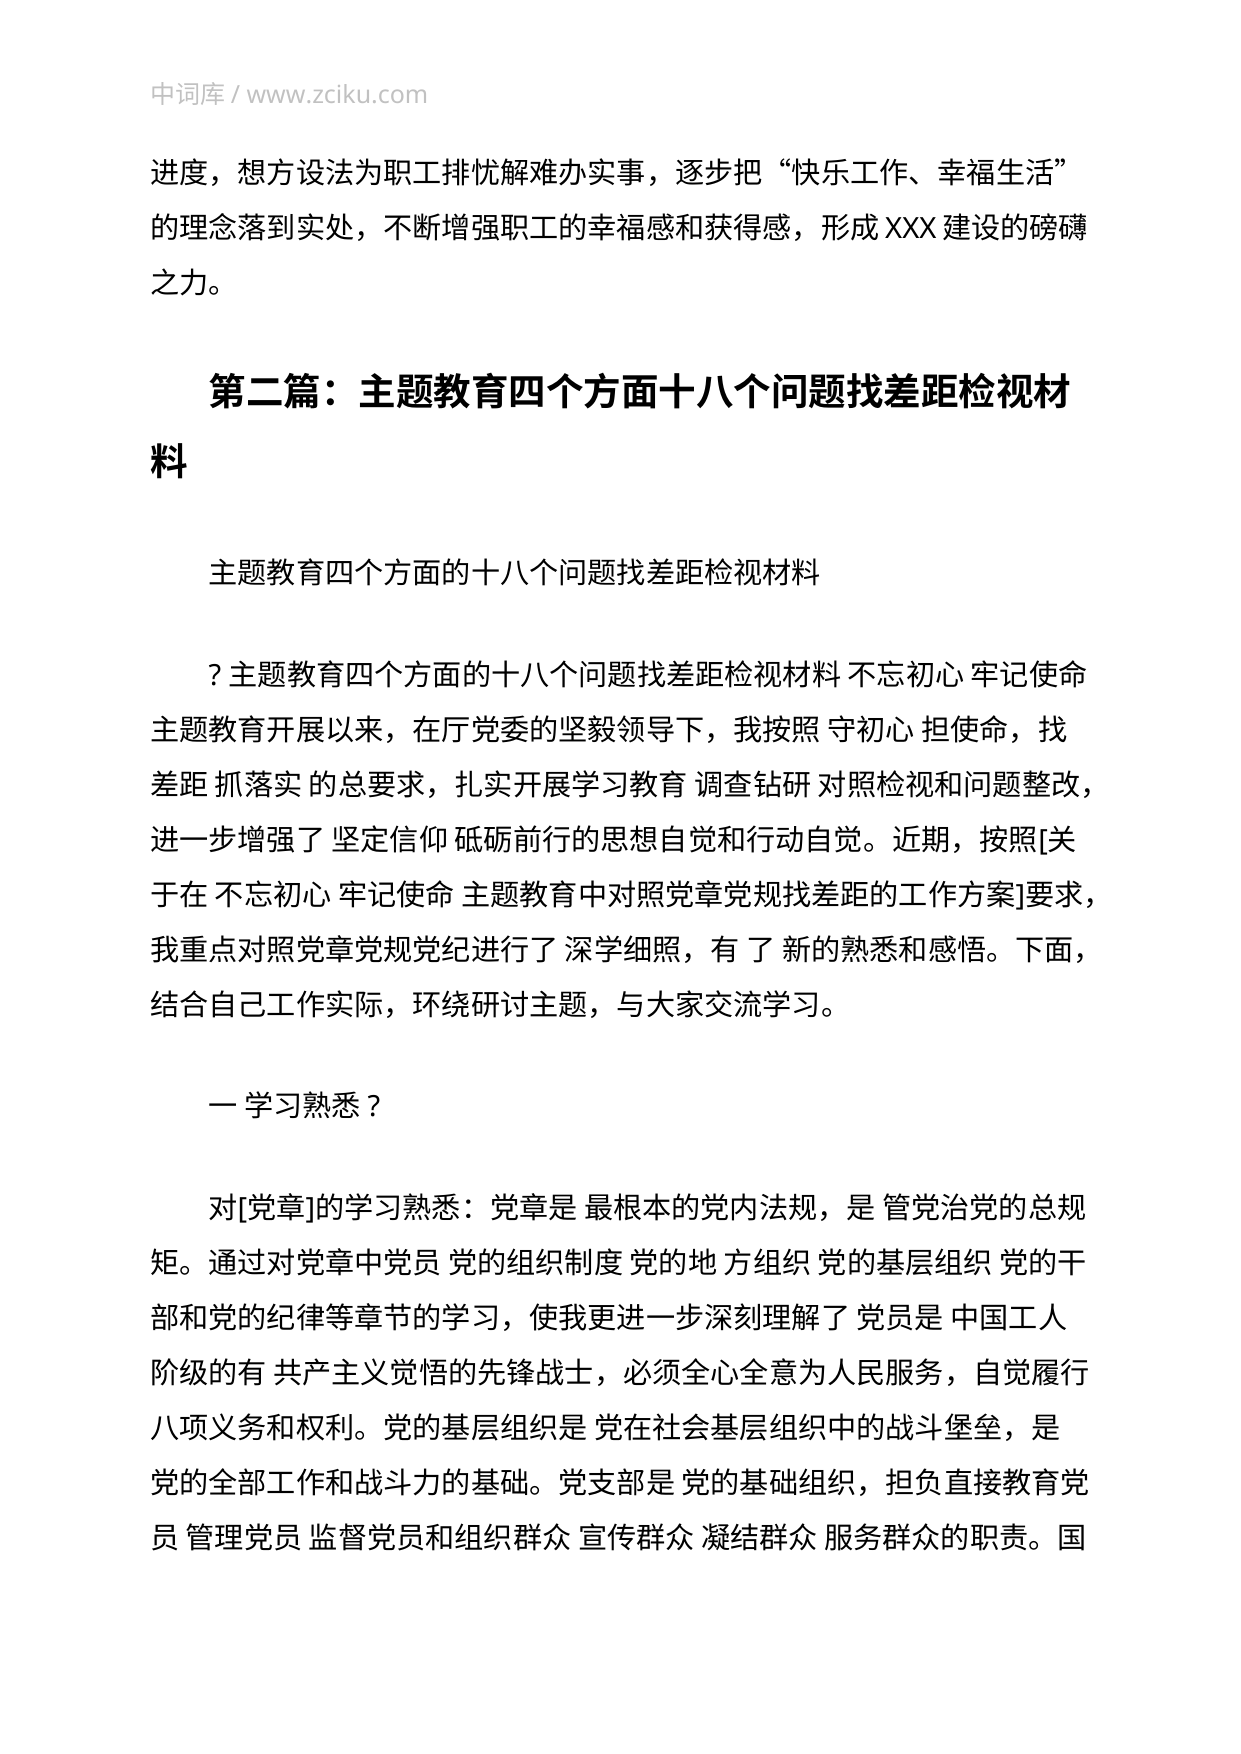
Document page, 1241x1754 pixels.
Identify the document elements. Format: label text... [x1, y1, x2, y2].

text ? 主题教育四个方面的十八个问题找差距检视材料 不忘初心 牢记使命 主题教育开展以来，在厅党委的坚毅领导下，我按照 守初心 担使命，找差距 抓落实 的总要求，扎实开展学习教育 调查钻研 对照检视和问题整改，进一步增强了 坚定信仰 砥砺前行的思想自觉和行动自觉。近期，按照[关于在 不忘初心 牢记使命 主题教育中对照党章党规找差距的工作方案]要求，我重点对照党章党规党纪进行了 深学细照，有 了 新的熟悉和感悟。下面，结合自己工作实际，环绕研讨主题，与大家交流学习。 [150, 651, 1090, 1023]
text 一 学习熟悉 ? [150, 1083, 1090, 1125]
text 主题教育四个方面的十八个问题找差距检视材料 [150, 549, 1090, 592]
text 第二篇：主题教育四个方面十八个问题找差距检视材料 [150, 362, 1090, 486]
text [150, 150, 1090, 302]
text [150, 1185, 1090, 1557]
